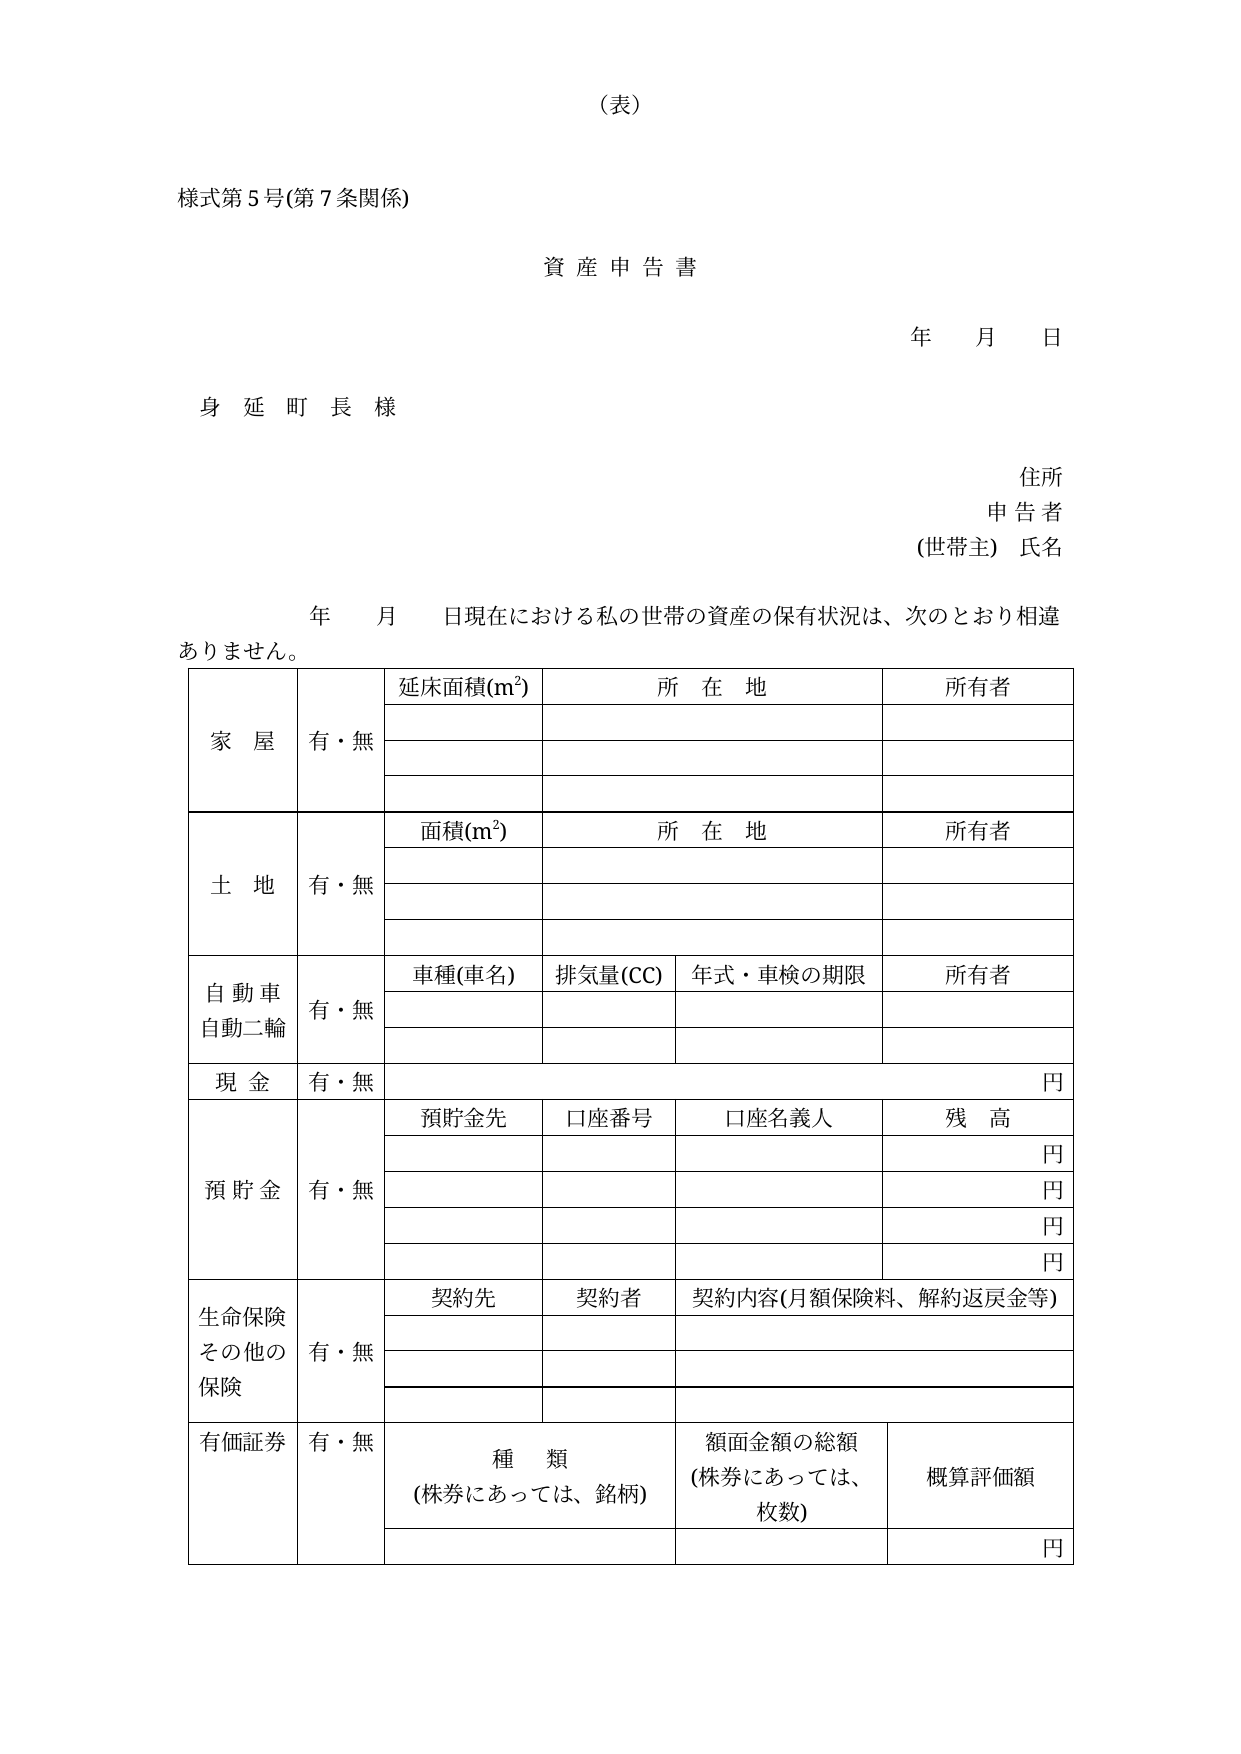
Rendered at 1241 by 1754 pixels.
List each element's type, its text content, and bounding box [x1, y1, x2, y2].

table_cell 円 [385, 1064, 1073, 1099]
text 様式第5号(第7条関係) [177, 179, 1063, 214]
table_cell [883, 884, 1073, 919]
table_cell [543, 920, 882, 955]
text 年 月 日現在における私の世帯の資産の保有状況は、次のとおり相違ありません。 [177, 598, 1063, 668]
table_cell [385, 776, 542, 811]
table_cell 円 [883, 1208, 1073, 1243]
table_cell [385, 1388, 542, 1422]
table_cell [385, 1172, 542, 1207]
table_cell [676, 1136, 882, 1171]
table_cell 年式・車検の期限 [676, 956, 882, 991]
table_cell [676, 1388, 1073, 1422]
table_cell [543, 1316, 675, 1350]
table_cell [676, 1028, 882, 1063]
table_cell [543, 705, 882, 739]
table_cell 種類 (株券にあっては、銘柄) [385, 1423, 675, 1528]
table_cell [543, 1172, 675, 1207]
table_cell 円 [888, 1529, 1073, 1564]
table_header 所有者 [883, 669, 1073, 703]
table_cell [543, 992, 675, 1027]
table_cell [543, 1028, 675, 1063]
table_cell [543, 848, 882, 883]
table_cell [385, 992, 542, 1027]
table_cell 所有者 [883, 813, 1073, 847]
table_cell [883, 920, 1073, 955]
table_cell 契約先 [385, 1280, 542, 1314]
table_cell [543, 1136, 675, 1171]
table_cell 口座名義人 [676, 1100, 882, 1135]
table_cell [883, 1028, 1073, 1063]
table_cell [676, 992, 882, 1027]
table_cell [883, 776, 1073, 811]
table_cell [385, 920, 542, 955]
table_cell [676, 1529, 887, 1564]
table_cell [676, 1208, 882, 1243]
table_cell [385, 884, 542, 919]
table_cell 概算評価額 [888, 1423, 1073, 1528]
table_cell 現金 [189, 1064, 297, 1099]
table_cell 契約者 [543, 1280, 675, 1314]
table_cell [543, 1208, 675, 1243]
table_cell [543, 776, 882, 811]
table_cell 排気量(CC) [543, 956, 675, 991]
table_cell 所有者 [883, 956, 1073, 991]
table_cell [385, 741, 542, 775]
text 身 延 町 長 様 [177, 388, 1063, 423]
table_cell [676, 1351, 1073, 1386]
table_cell [676, 1172, 882, 1207]
table_cell 有・無 [298, 813, 384, 955]
table_cell 額面金額の総額 (株券にあっては、枚数) [676, 1423, 887, 1528]
table_header 有・無 [298, 669, 384, 811]
table_cell [543, 741, 882, 775]
text 申告者 [177, 493, 1063, 528]
table_cell 契約内容(月額保険料、解約返戻金等) [676, 1280, 1073, 1314]
table_cell 残高 [883, 1100, 1073, 1135]
table_cell [883, 741, 1073, 775]
table_cell [385, 705, 542, 739]
text 資産申告書 [177, 249, 1063, 284]
text 住所 [177, 458, 1063, 493]
table_cell [543, 1388, 675, 1422]
table_cell [385, 1529, 675, 1564]
table_cell [676, 1316, 1073, 1350]
table_cell [543, 1244, 675, 1278]
table_cell 生命保険 その他の保険 [189, 1280, 297, 1422]
table_cell 所在地 [543, 813, 882, 847]
table_cell 有・無 [298, 1064, 384, 1099]
table_cell 有・無 [298, 1423, 384, 1564]
table_cell [543, 1351, 675, 1386]
table_cell [385, 1351, 542, 1386]
table_cell 自動車 自動二輪 [189, 956, 297, 1063]
table_cell 預貯金先 [385, 1100, 542, 1135]
table_cell [385, 848, 542, 883]
table_cell 土地 [189, 813, 297, 955]
table_cell [543, 884, 882, 919]
table_cell 円 [883, 1244, 1073, 1278]
text 年 月 日 [177, 319, 1063, 353]
text (世帯主) 氏名 [177, 528, 1063, 563]
table_cell 面積(m2) [385, 813, 542, 847]
table_cell [883, 705, 1073, 739]
table_cell [883, 848, 1073, 883]
table_cell [385, 1028, 542, 1063]
table_cell [385, 1316, 542, 1350]
table_cell [883, 992, 1073, 1027]
table_cell 有・無 [298, 1280, 384, 1422]
table_cell 預貯金 [189, 1100, 297, 1278]
table_cell 有価証券 [189, 1423, 297, 1564]
table_header 家屋 [189, 669, 297, 811]
table_cell 円 [883, 1172, 1073, 1207]
table_cell [385, 1136, 542, 1171]
table_cell 車種(車名) [385, 956, 542, 991]
table_cell 有・無 [298, 956, 384, 1063]
table_cell 有・無 [298, 1100, 384, 1278]
table_cell 円 [883, 1136, 1073, 1171]
table_cell [385, 1244, 542, 1278]
table_header 延床面積(m2) [385, 669, 542, 703]
table_header 所在地 [543, 669, 882, 703]
table_cell [676, 1244, 882, 1278]
table_cell 口座番号 [543, 1100, 675, 1135]
table_cell [385, 1208, 542, 1243]
